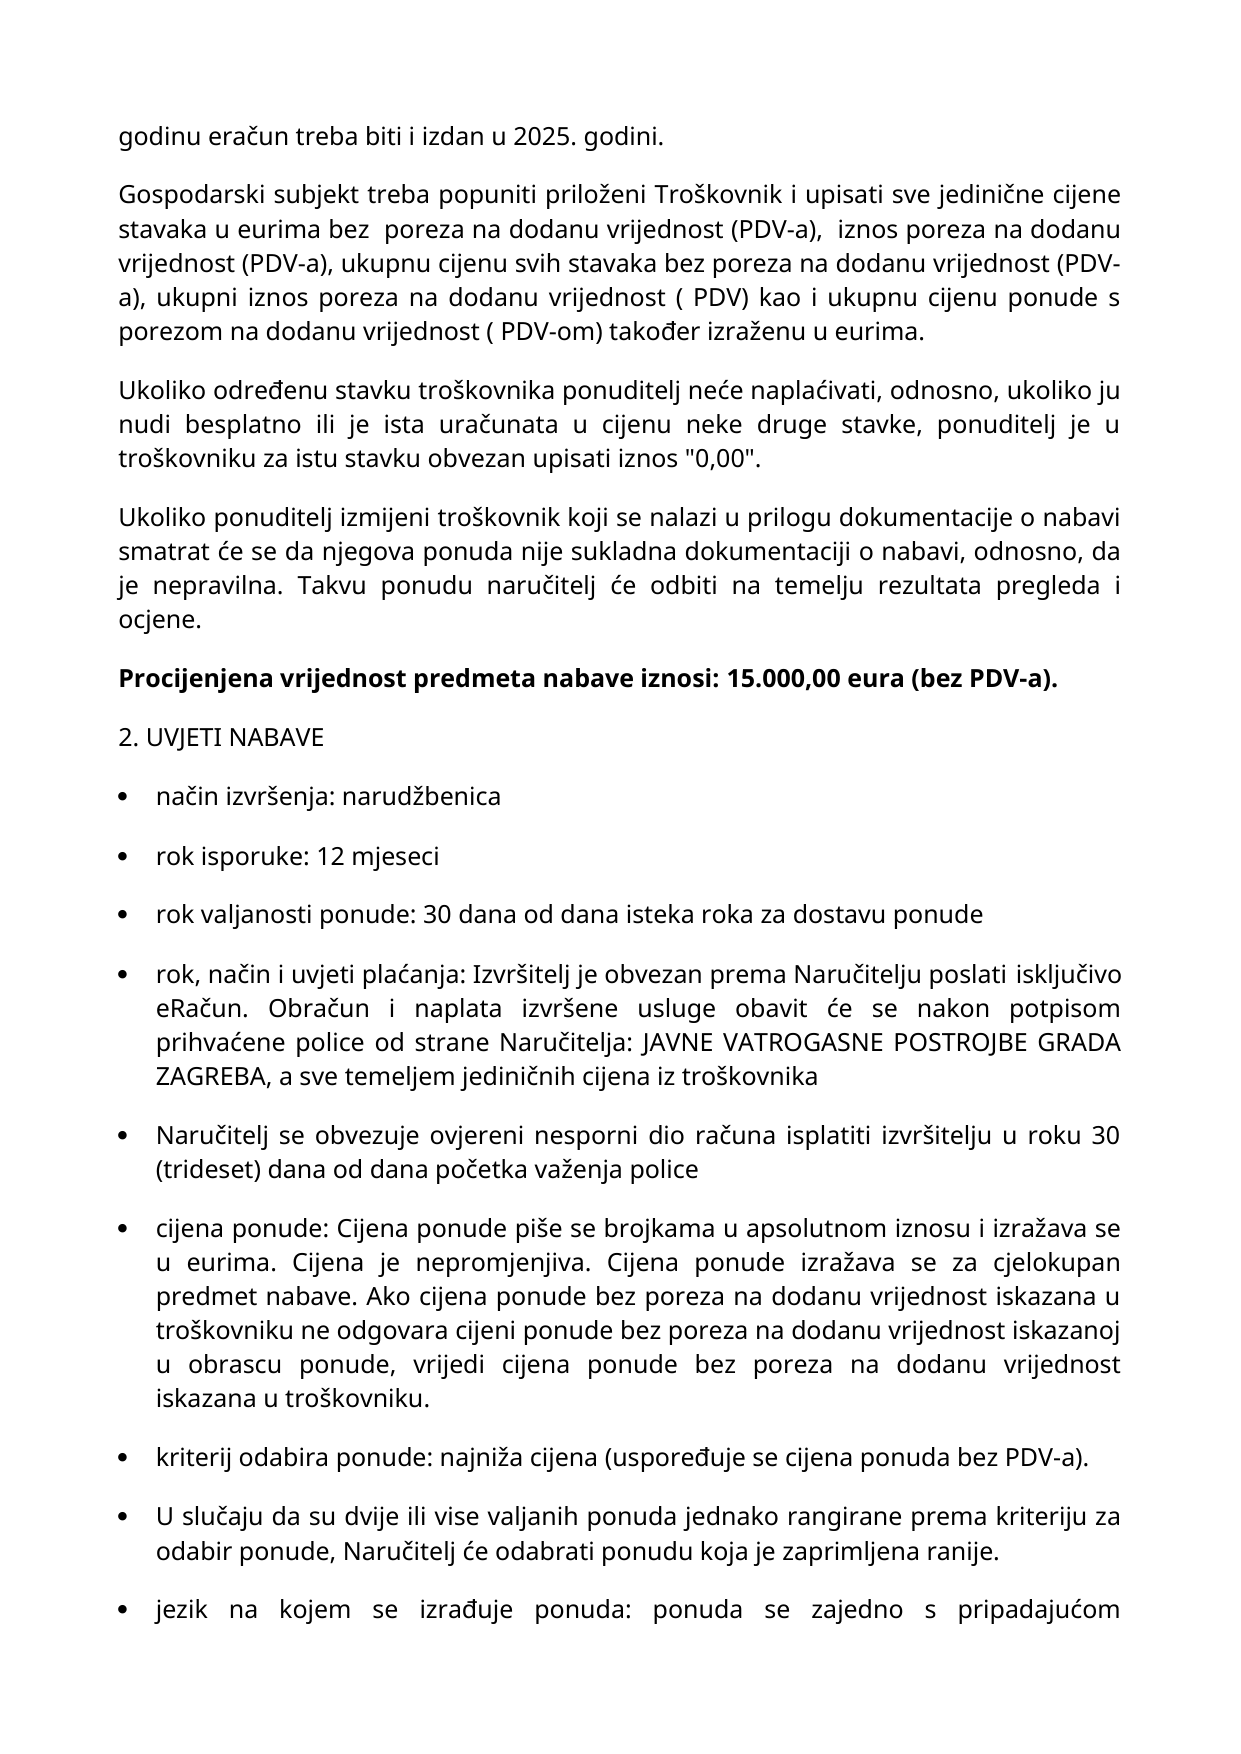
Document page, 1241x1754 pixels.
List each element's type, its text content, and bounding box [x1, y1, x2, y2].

text Procijenjena vrijednost predmeta nabave iznosi: 15.000,00 eura (bez PDV-a). [118, 661, 1122, 695]
list način izvršenja: narudžbenica [118, 779, 1122, 813]
list rok isporuke: 12 mjeseci [118, 838, 1122, 872]
list kriterij odabira ponude: najniža cijena (uspoređuje se cijena ponuda bez PDV-a). [118, 1440, 1122, 1474]
text 2. UVJETI NABAVE [118, 720, 1122, 754]
text Ukoliko određenu stavku troškovnika ponuditelj neće naplaćivati, odnosno, ukoliko ju nudi besplatno ili je ista uračunata u cijenu neke druge stavke, ponuditelj je u troškovniku za istu stavku obvezan upisati iznos "0,00". [118, 372, 1122, 475]
list U slučaju da su dvije ili vise valjanih ponuda jednako rangirane prema kriteriju za odabir ponude, Naručitelj će odabrati ponudu koja je zaprimljena ranije. [118, 1499, 1122, 1567]
text Gospodarski subjekt treba popuniti priloženi Troškovnik i upisati sve jedinične cijene stavaka u eurima bez poreza na dodanu vrijednost (PDV-a), iznos poreza na dodanu vrijednost (PDV-a), ukupnu cijenu svih stavaka bez poreza na dodanu vrijednost (PDV-a), ukupni iznos poreza na dodanu vrijednost ( PDV) kao i ukupnu cijenu ponude s porezom na dodanu vrijednost ( PDV-om) također izraženu u eurima. [118, 177, 1122, 347]
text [118, 118, 1122, 152]
list rok valjanosti ponude: 30 dana od dana isteka roka za dostavu ponude [118, 897, 1122, 931]
text Ukoliko ponuditelj izmijeni troškovnik koji se nalazi u prilogu dokumentacije o nabavi smatrat će se da njegova ponuda nije sukladna dokumentaciji o nabavi, odnosno, da je nepravilna. Takvu ponudu naručitelj će odbiti na temelju rezultata pregleda i ocjene. [118, 500, 1122, 636]
list cijena ponude: Cijena ponude piše se brojkama u apsolutnom iznosu i izražava se u eurima. Cijena je nepromjenjiva. Cijena ponude izražava se za cjelokupan predmet nabave. Ako cijena ponude bez poreza na dodanu vrijednost iskazana u troškovniku ne odgovara cijeni ponude bez poreza na dodanu vrijednost iskazanoj u obrascu ponude, vrijedi cijena ponude bez poreza na dodanu vrijednost iskazana u troškovniku. [118, 1211, 1122, 1415]
list rok, način i uvjeti plaćanja: Izvršitelj je obvezan prema Naručitelju poslati isključivo eRačun. Obračun i naplata izvršene usluge obavit će se nakon potpisom prihvaćene police od strane Naručitelja: JAVNE VATROGASNE POSTROJBE GRADA ZAGREBA, a sve temeljem jediničnih cijena iz troškovnika [118, 956, 1122, 1092]
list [118, 1592, 1122, 1626]
list Naručitelj se obvezuje ovjereni nesporni dio računa isplatiti izvršitelju u roku 30 (trideset) dana od dana početka važenja police [118, 1117, 1122, 1186]
